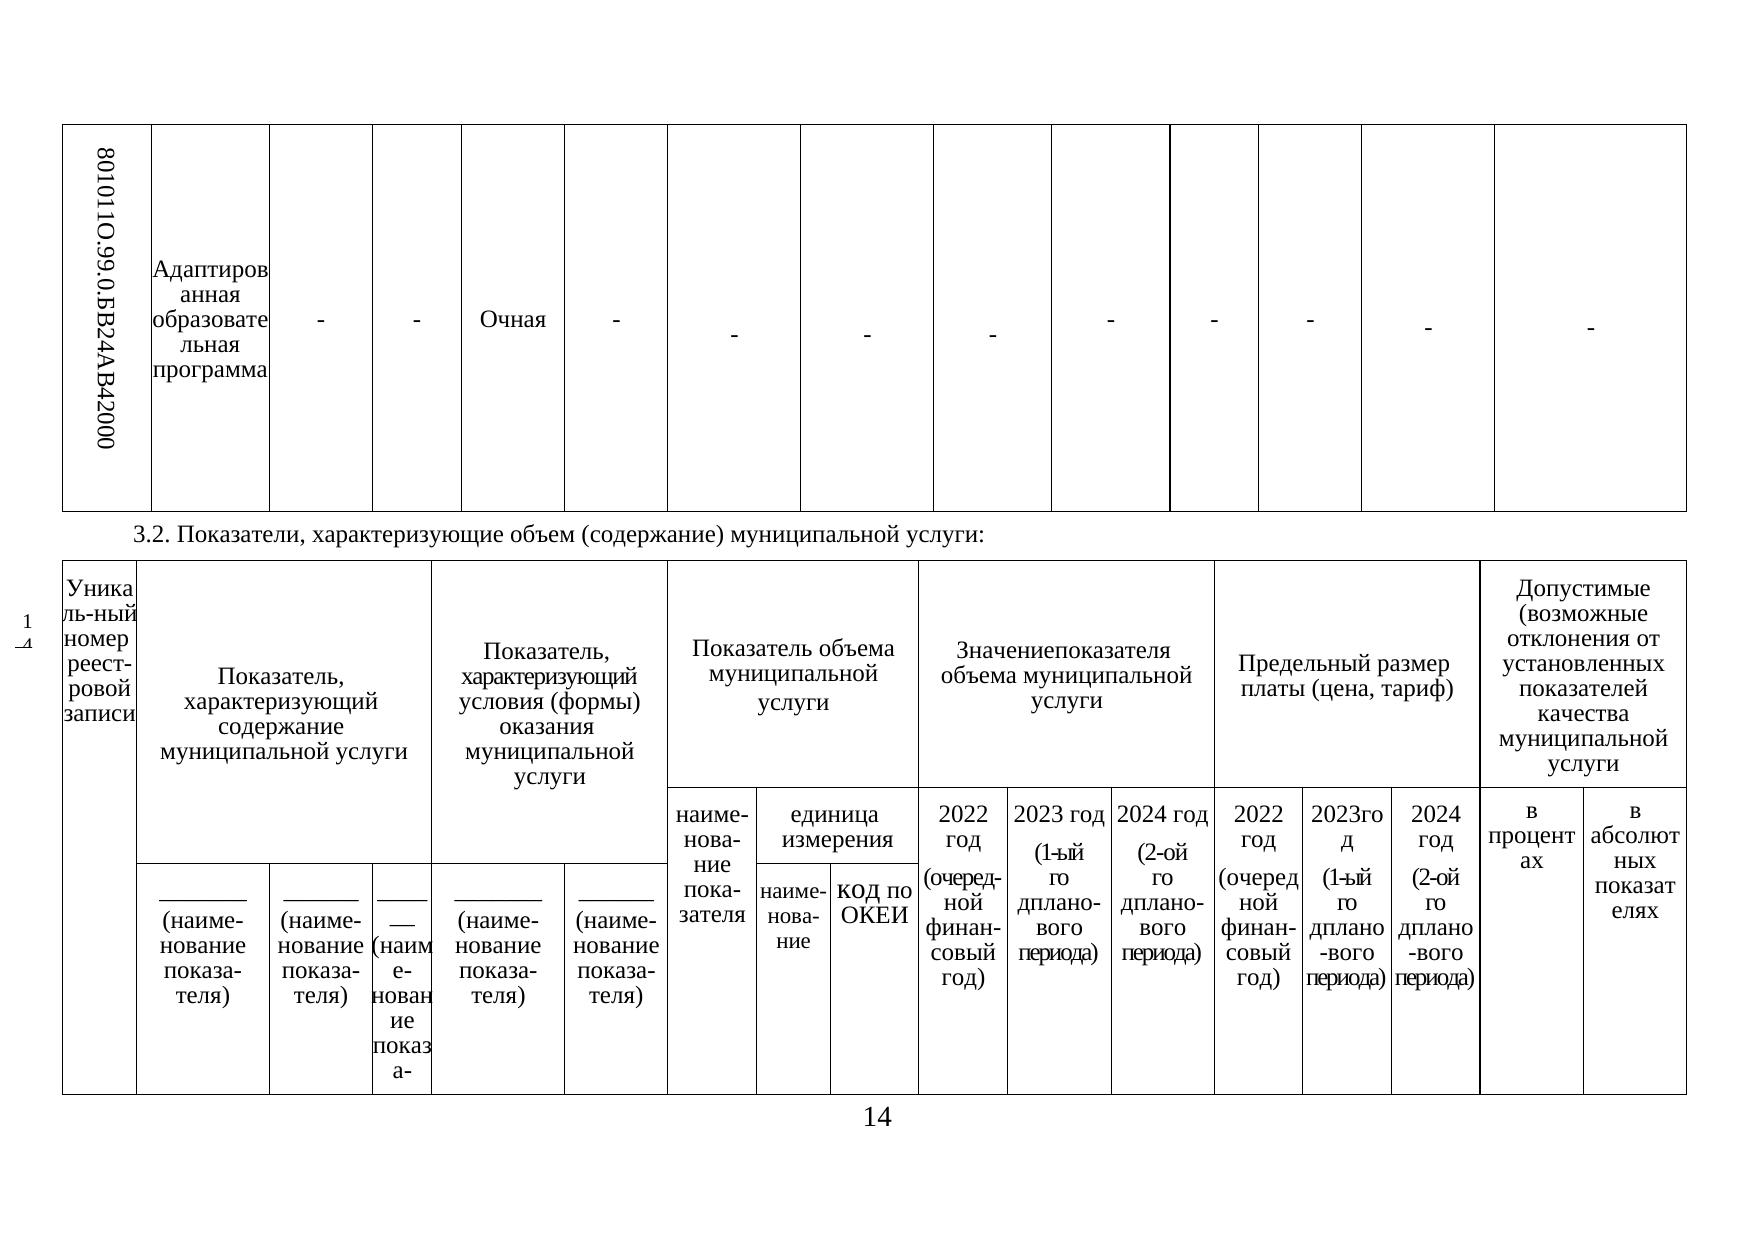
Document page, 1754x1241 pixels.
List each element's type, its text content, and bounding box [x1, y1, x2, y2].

table_cell - [1171, 125, 1258, 511]
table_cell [373, 864, 431, 1094]
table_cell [565, 864, 667, 1094]
table_cell - [1052, 125, 1169, 511]
table_cell 2023год (1-ый годплано-вого периода) [1303, 788, 1391, 1094]
table_header Уникаль-ный номер реест- ровой записи [63, 561, 136, 1094]
text 3.2. Показатели, характеризующие объем (содержание) муниципальной услуги: [59, 512, 1695, 548]
table_cell в абсолютных показателях [1584, 788, 1686, 1094]
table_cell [137, 864, 269, 1094]
table_header Показатель объема муниципальной услуги [668, 561, 918, 787]
table_cell код по ОКЕИ [831, 864, 918, 1094]
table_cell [270, 864, 372, 1094]
table_cell 2022 год (очередной финан-совый год) [1215, 788, 1302, 1094]
table_cell - [1362, 125, 1494, 511]
table_header Показатель, характеризующий условия (формы) оказания муниципальной услуги [432, 561, 667, 863]
table_cell - [373, 125, 461, 511]
table_cell единица измерения [757, 788, 918, 863]
table_header Допустимые (возможные отклонения от установленных показателей качества муниципальной услуги [1481, 561, 1686, 787]
table_cell 2022 год (очеред-ной финан-совый год) [919, 788, 1007, 1094]
table_cell наиме-нова-ние [757, 864, 830, 1094]
table_cell - [1495, 125, 1686, 511]
table_cell - [270, 125, 372, 511]
table_cell - [668, 125, 800, 511]
table_header Предельный размер платы (цена, тариф) [1215, 561, 1479, 787]
table_cell 2024 год (2-ой годплано-вого периода) [1392, 788, 1479, 1094]
table_cell в процентах [1481, 788, 1583, 1094]
table_cell 801011О.99.0.БВ24АВ42000 [63, 125, 151, 511]
table_cell - [934, 125, 1051, 511]
table_cell 2024 год (2-ой годплано-вого периода) [1112, 788, 1214, 1094]
table_cell Очная [462, 125, 564, 511]
table_cell - [1259, 125, 1361, 511]
table_header Показатель, характеризующий содержание муниципальной услуги [137, 561, 431, 863]
table_header Значениепоказателя объема муниципальной услуги [919, 561, 1214, 787]
table_cell Адаптированная образовательная программа [152, 125, 269, 511]
table_cell - [801, 125, 933, 511]
table_cell наиме-нова-ние пока-зателя [668, 788, 756, 1094]
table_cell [432, 864, 564, 1094]
table_cell 2023 год (1-ый годплано-вого периода) [1008, 788, 1111, 1094]
table_cell - [565, 125, 667, 511]
